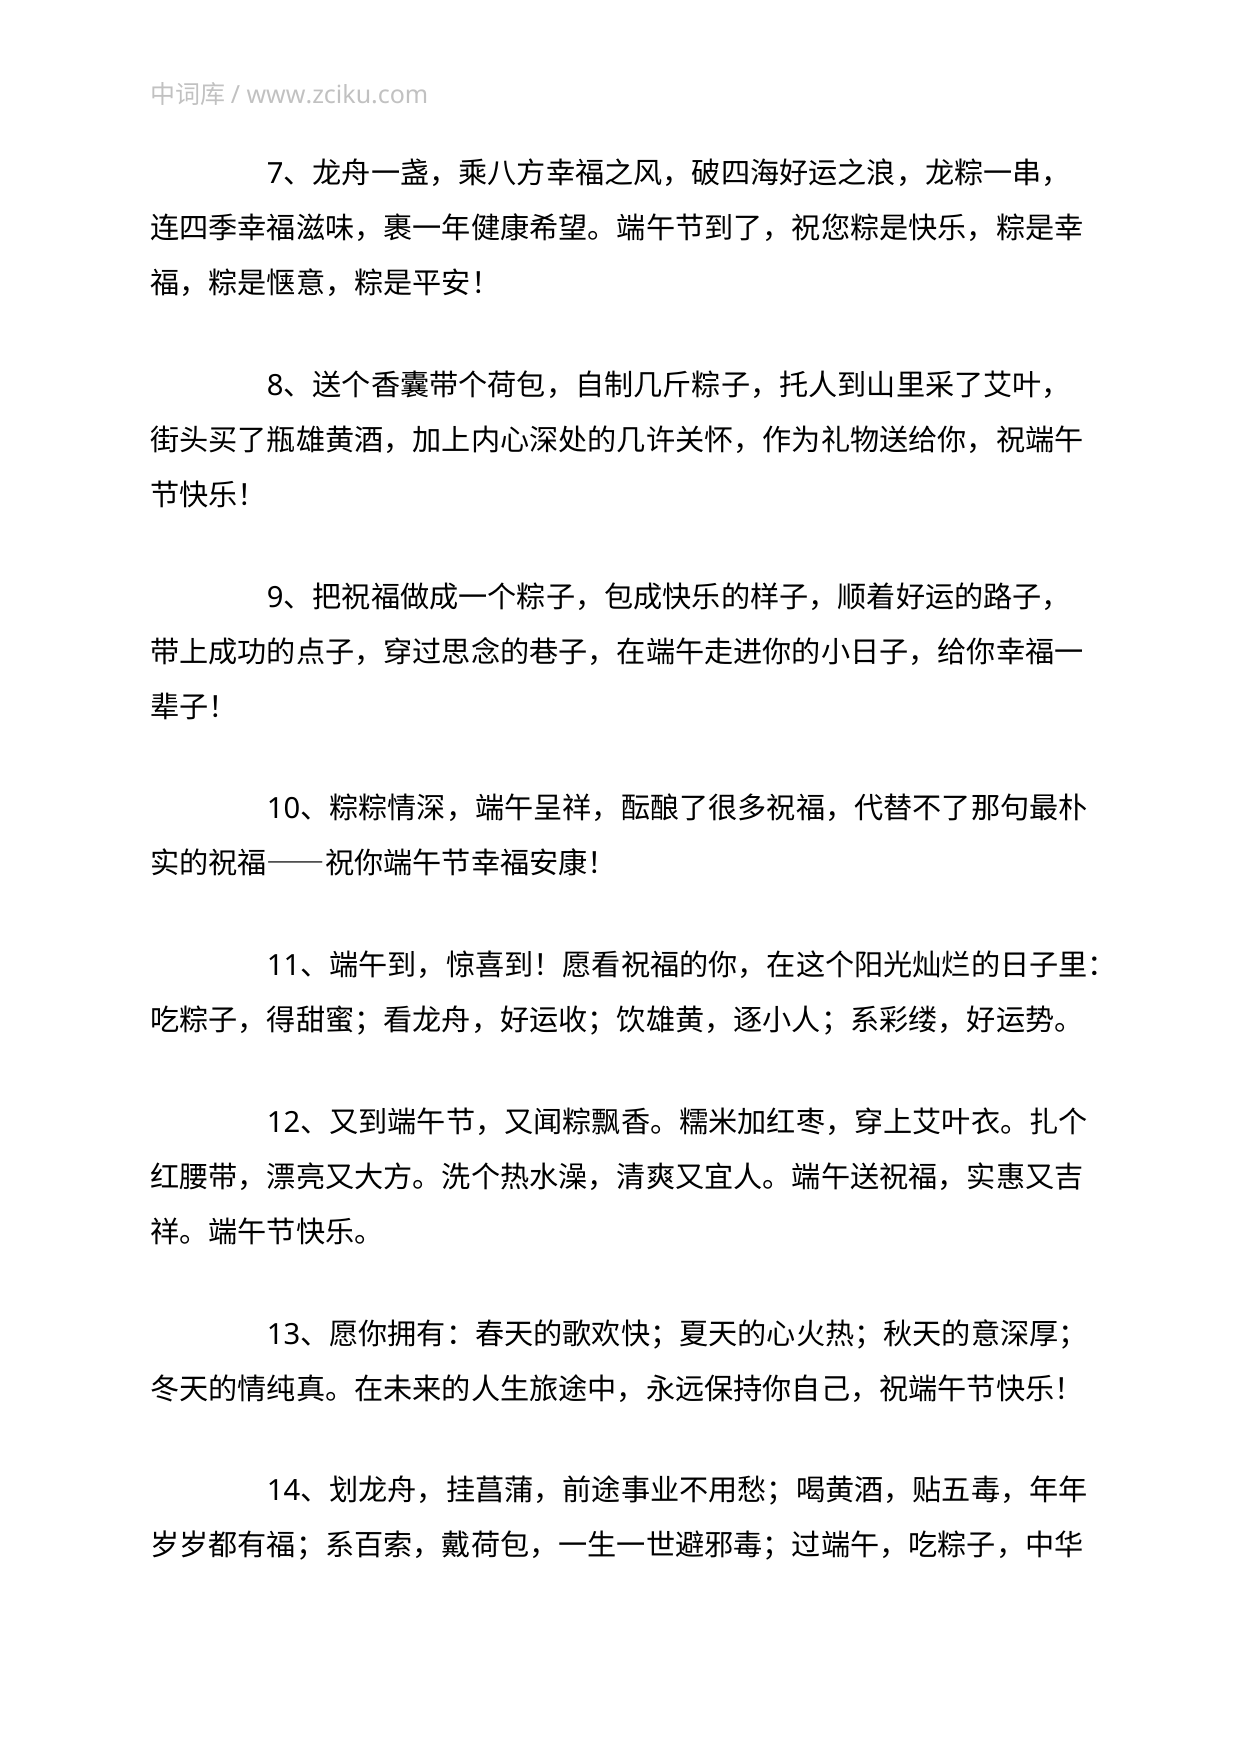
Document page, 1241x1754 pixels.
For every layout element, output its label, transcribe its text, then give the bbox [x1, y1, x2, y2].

text 12、又到端午节，又闻粽飘香。糯米加红枣，穿上艾叶衣。扎个红腰带，漂亮又大方。洗个热水澡，清爽又宜人。端午送祝福，实惠又吉祥。端午节快乐。 [150, 1098, 1090, 1251]
text 8、送个香囊带个荷包，自制几斤粽子，托人到山里采了艾叶，街头买了瓶雄黄酒，加上内心深处的几许关怀，作为礼物送给你，祝端午节快乐！ [150, 362, 1090, 514]
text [150, 1467, 1090, 1564]
text 11、端午到，惊喜到！愿看祝福的你，在这个阳光灿烂的日子里：吃粽子，得甜蜜；看龙舟，好运收；饮雄黄，逐小人；系彩缕，好运势。 [150, 942, 1090, 1039]
text 10、粽粽情深，端午呈祥，酝酿了很多祝福，代替不了那句最朴实的祝福——祝你端午节幸福安康！ [150, 785, 1090, 882]
text 13、愿你拥有：春天的歌欢快；夏天的心火热；秋天的意深厚；冬天的情纯真。在未来的人生旅途中，永远保持你自己，祝端午节快乐！ [150, 1310, 1090, 1407]
text 9、把祝福做成一个粽子，包成快乐的样子，顺着好运的路子，带上成功的点子，穿过思念的巷子，在端午走进你的小日子，给你幸福一辈子！ [150, 573, 1090, 726]
text 7、龙舟一盏，乘八方幸福之风，破四海好运之浪，龙粽一串，连四季幸福滋味，裹一年健康希望。端午节到了，祝您粽是快乐，粽是幸福，粽是惬意，粽是平安！ [150, 150, 1090, 302]
